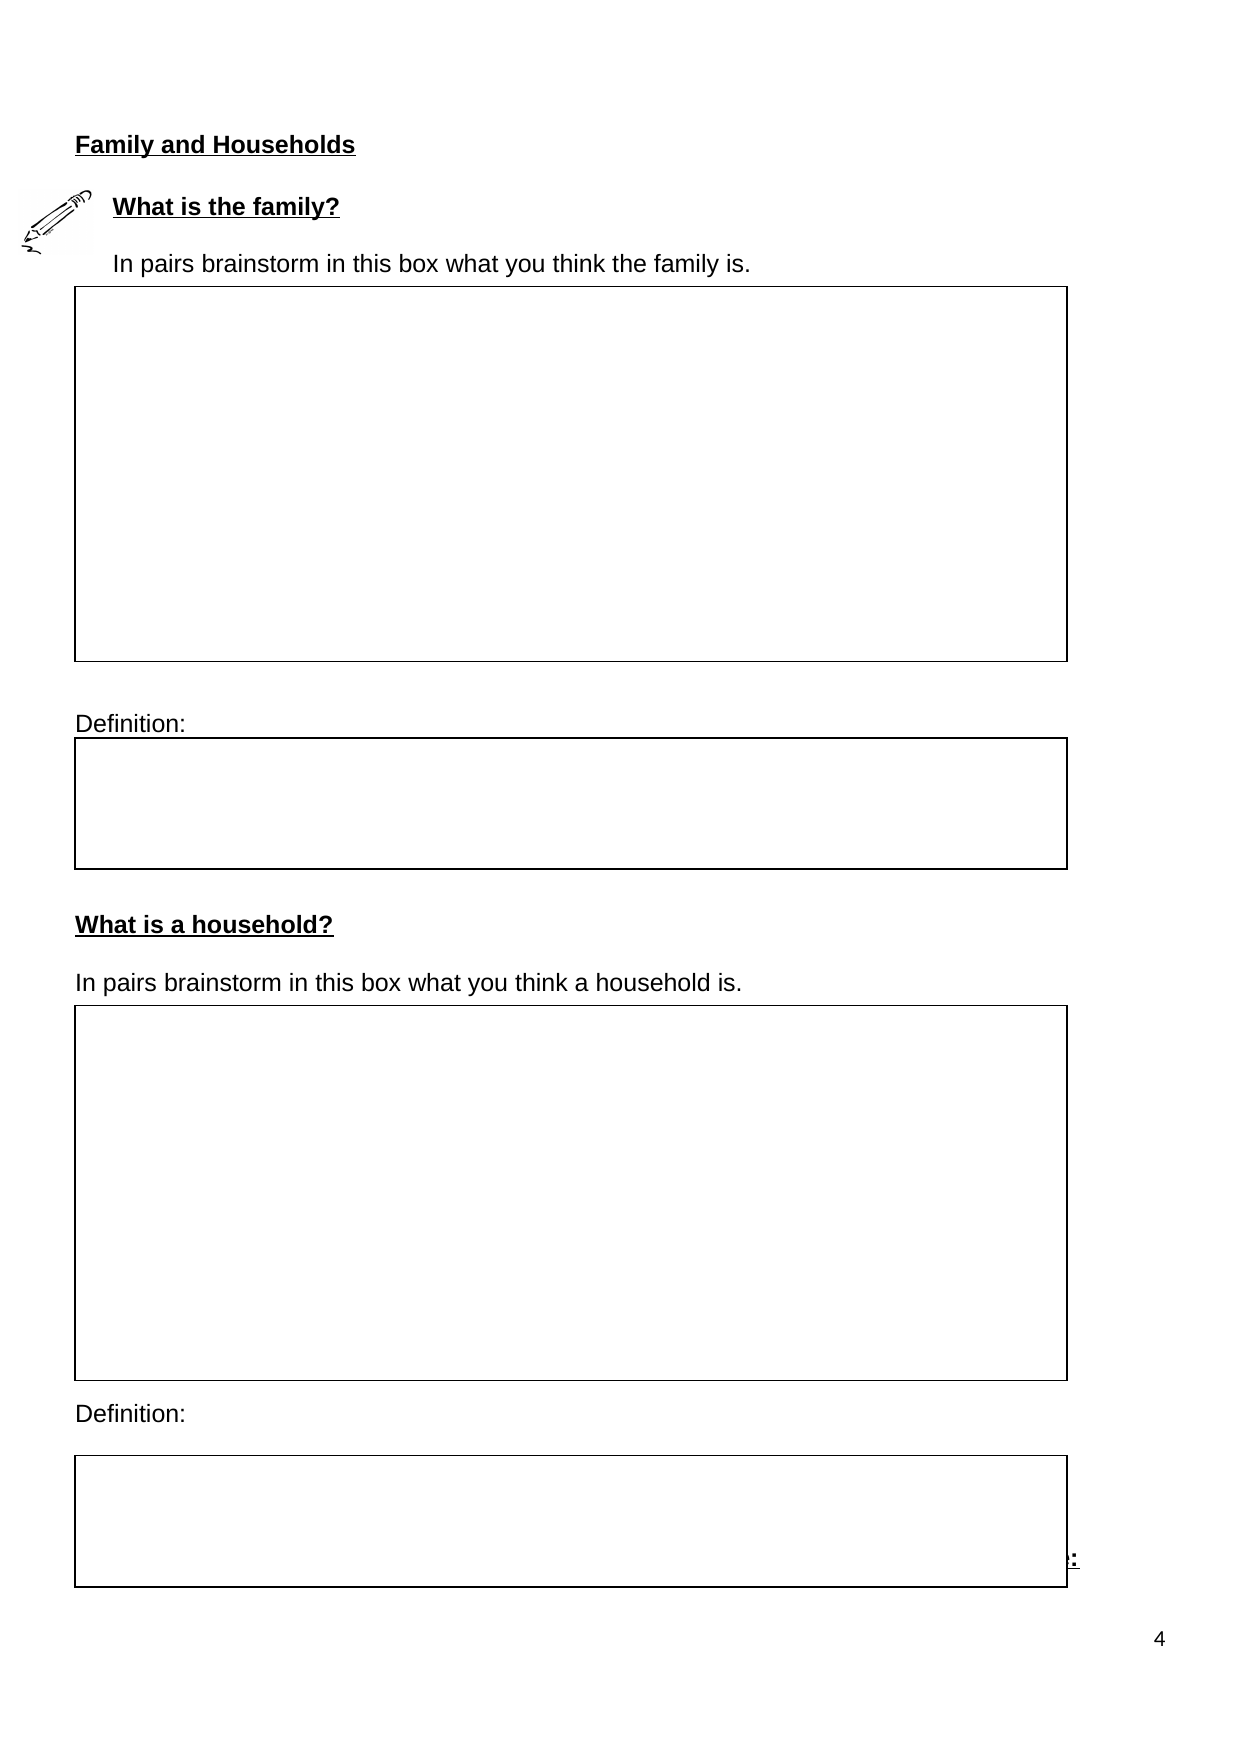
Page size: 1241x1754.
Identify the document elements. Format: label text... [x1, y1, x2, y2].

text Definition: [75, 709, 1165, 738]
text In pairs brainstorm in this box what you think a household is. [75, 968, 1165, 997]
text What is a household? [75, 910, 1165, 939]
text In pairs brainstorm in this box what you think the family is. [75, 249, 1165, 278]
text Family and Households [75, 130, 1165, 159]
text What is the family? [94, 192, 1165, 220]
text Definition: [75, 1399, 1165, 1428]
picture [17, 189, 94, 255]
